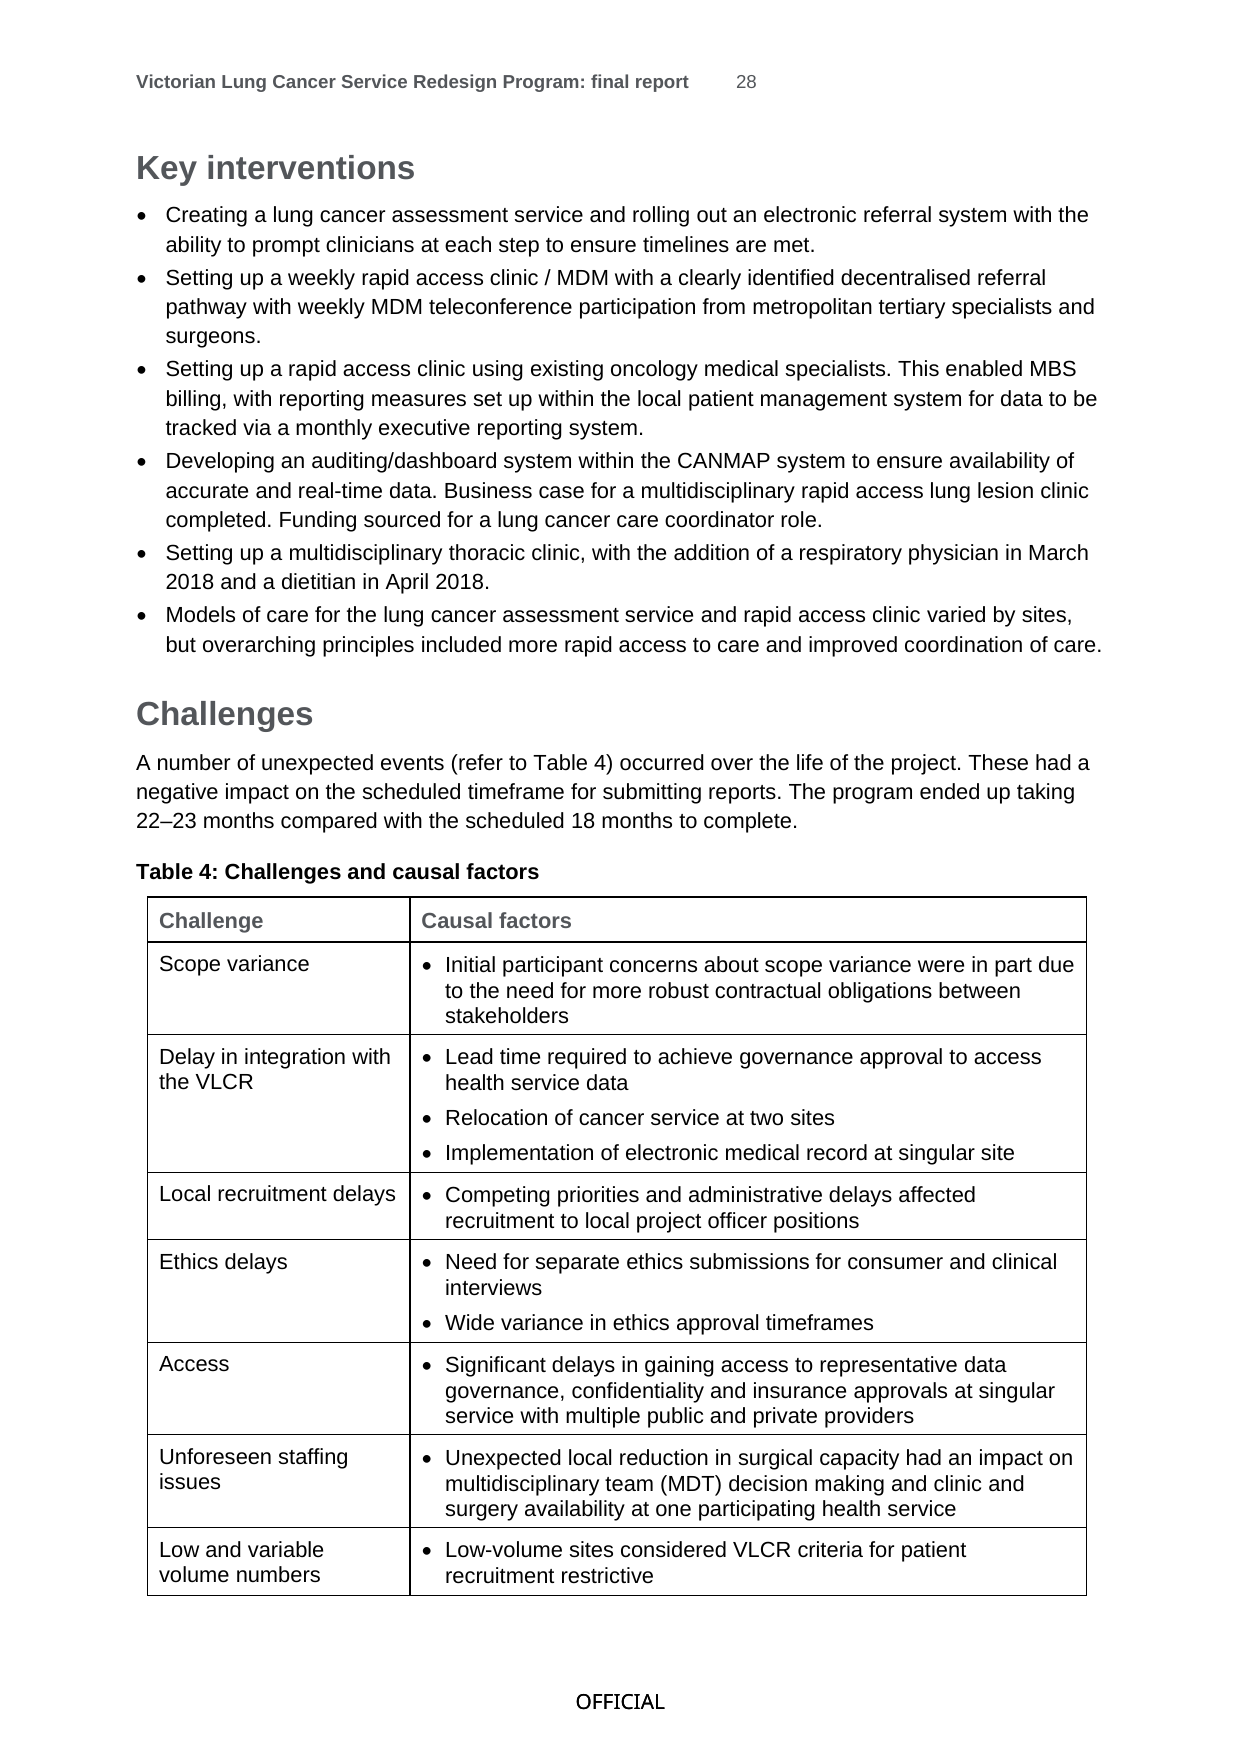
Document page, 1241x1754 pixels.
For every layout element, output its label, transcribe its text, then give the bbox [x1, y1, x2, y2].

text Developing an auditing/dashboard system within the CANMAP system to ensure availability of accurate and real-time data. Business case for a multidisciplinary rapid access lung lesion clinic completed. Funding sourced for a lung cancer care coordinator role. [136, 444, 1104, 532]
table_cell Competing priorities and administrative delays affected recruitment to local project officer positions [411, 1173, 1086, 1239]
text Setting up a multidisciplinary thoracic clinic, with the addition of a respiratory physician in March 2018 and a dietitian in April 2018. [136, 536, 1104, 594]
table_cell Lead time required to achieve governance approval to access health service data Relocation of cancer service at two sites Implementation of electronic medical record at singular site [411, 1035, 1086, 1172]
table_cell Initial participant concerns about scope variance were in part due to the need for more robust contractual obligations between stakeholders [411, 943, 1086, 1034]
table_cell Low and variable volume numbers [148, 1528, 409, 1594]
table_cell Low-volume sites considered VLCR criteria for patient recruitment restrictive [411, 1528, 1086, 1594]
table_cell Local recruitment delays [148, 1173, 409, 1239]
table_cell Unforeseen staffing issues [148, 1435, 409, 1527]
table_cell Need for separate ethics submissions for consumer and clinical interviews Wide variance in ethics approval timeframes [411, 1240, 1086, 1342]
text Table 4: Challenges and causal factors [136, 858, 1104, 884]
table_header Causal factors [411, 898, 1086, 941]
text A number of unexpected events (refer to Table 4) occurred over the life of the project. These had a negative impact on the scheduled timeframe for submitting reports. The program ended up taking 22–23 months compared with the scheduled 18 months to complete. [136, 745, 1104, 833]
subtitle Challenges [136, 694, 1104, 733]
table_cell Unexpected local reduction in surgical capacity had an impact on multidisciplinary team (MDT) decision making and clinic and surgery availability at one participating health service [411, 1435, 1086, 1527]
text Creating a lung cancer assessment service and rolling out an electronic referral system with the ability to prompt clinicians at each step to ensure timelines are met. [136, 199, 1104, 257]
table_cell Significant delays in gaining access to representative data governance, confidentiality and insurance approvals at singular service with multiple public and private providers [411, 1343, 1086, 1434]
table_cell Ethics delays [148, 1240, 409, 1342]
table_cell Access [148, 1343, 409, 1434]
table_cell Delay in integration with the VLCR [148, 1035, 409, 1172]
text Setting up a weekly rapid access clinic / MDM with a clearly identified decentralised referral pathway with weekly MDM teleconference participation from metropolitan tertiary specialists and surgeons. [136, 261, 1104, 349]
text Models of care for the lung cancer assessment service and rapid access clinic varied by sites, but overarching principles included more rapid access to care and improved coordination of care. [136, 599, 1104, 657]
text Setting up a rapid access clinic using existing oncology medical specialists. This enabled MBS billing, with reporting measures set up within the local patient management system for data to be tracked via a monthly executive reporting system. [136, 353, 1104, 440]
table_header Challenge [148, 898, 409, 941]
subtitle Key interventions [136, 148, 1104, 186]
table_cell Scope variance [148, 943, 409, 1034]
